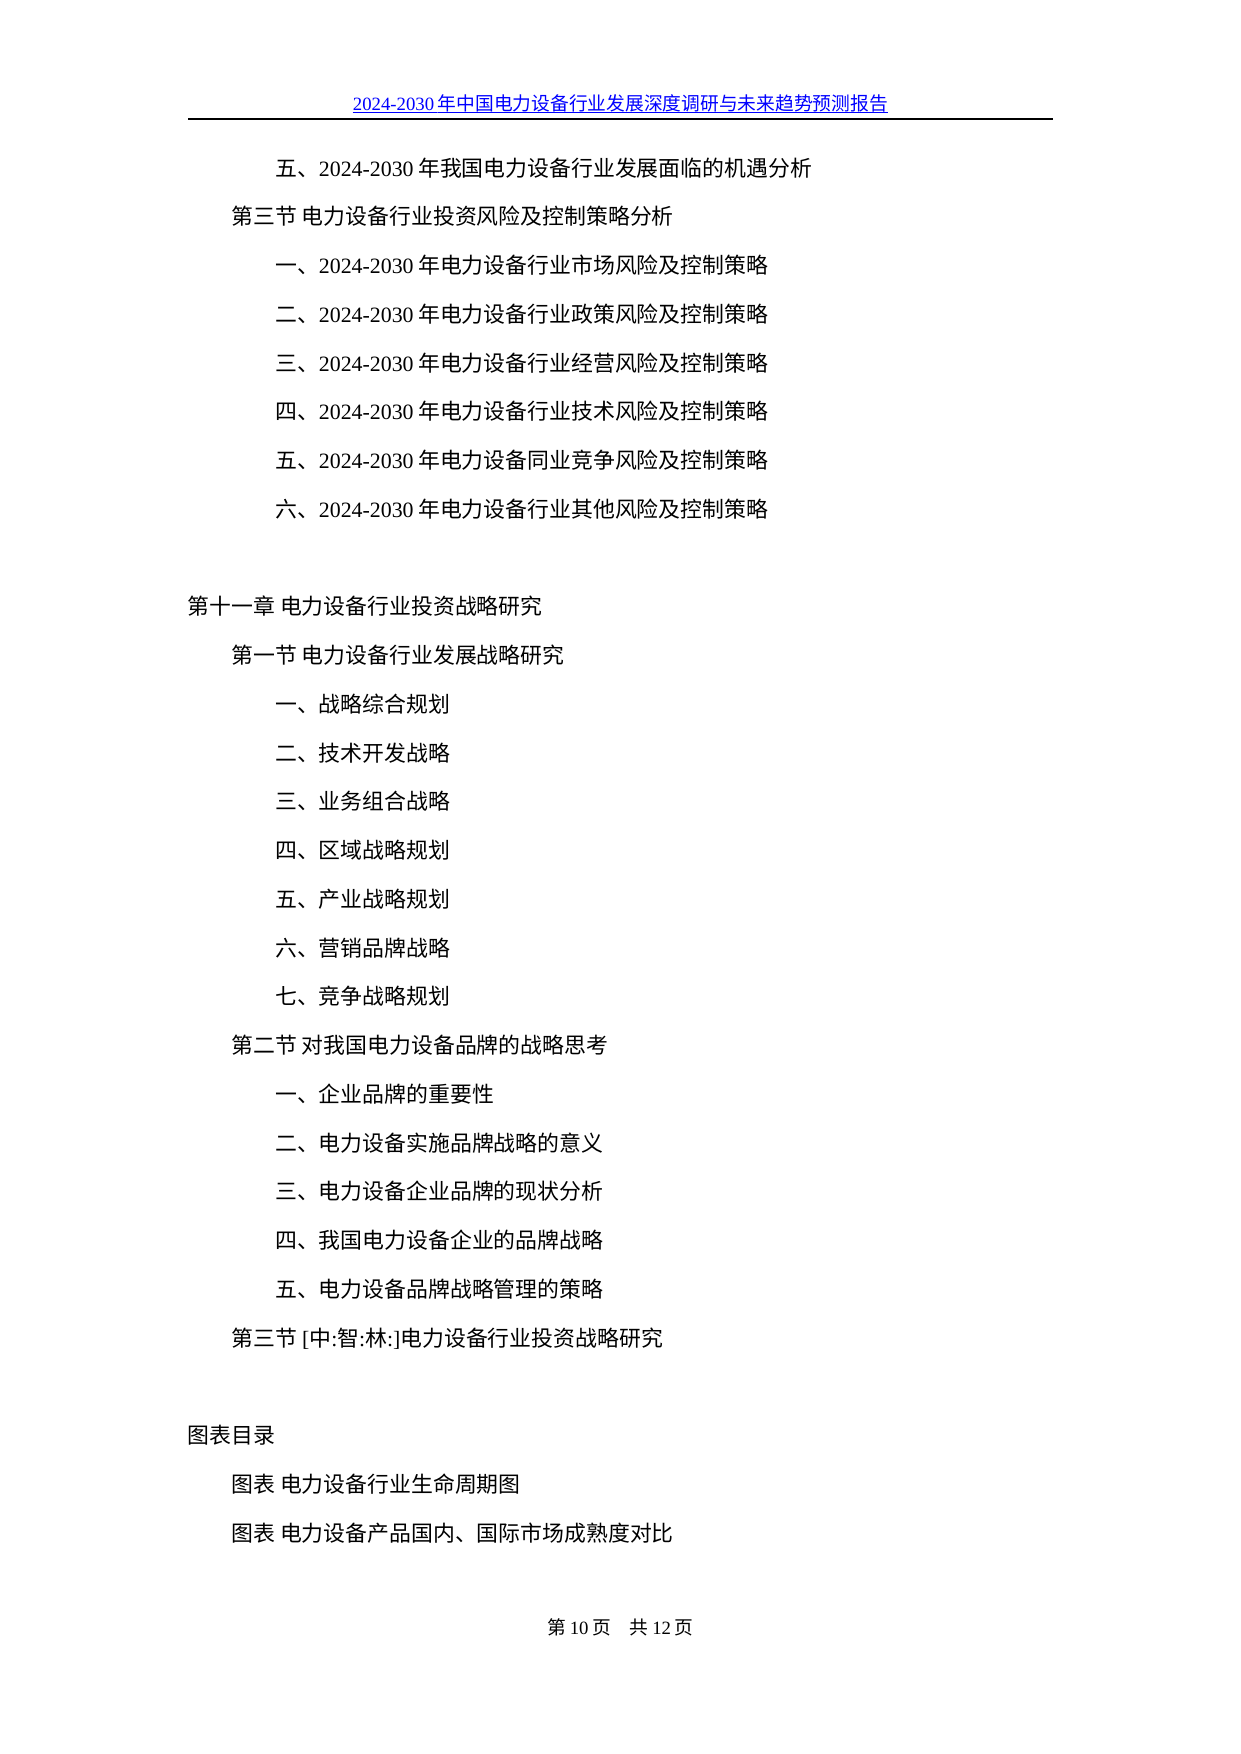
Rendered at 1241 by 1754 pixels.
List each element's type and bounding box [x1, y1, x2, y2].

text [187, 150, 1053, 1548]
